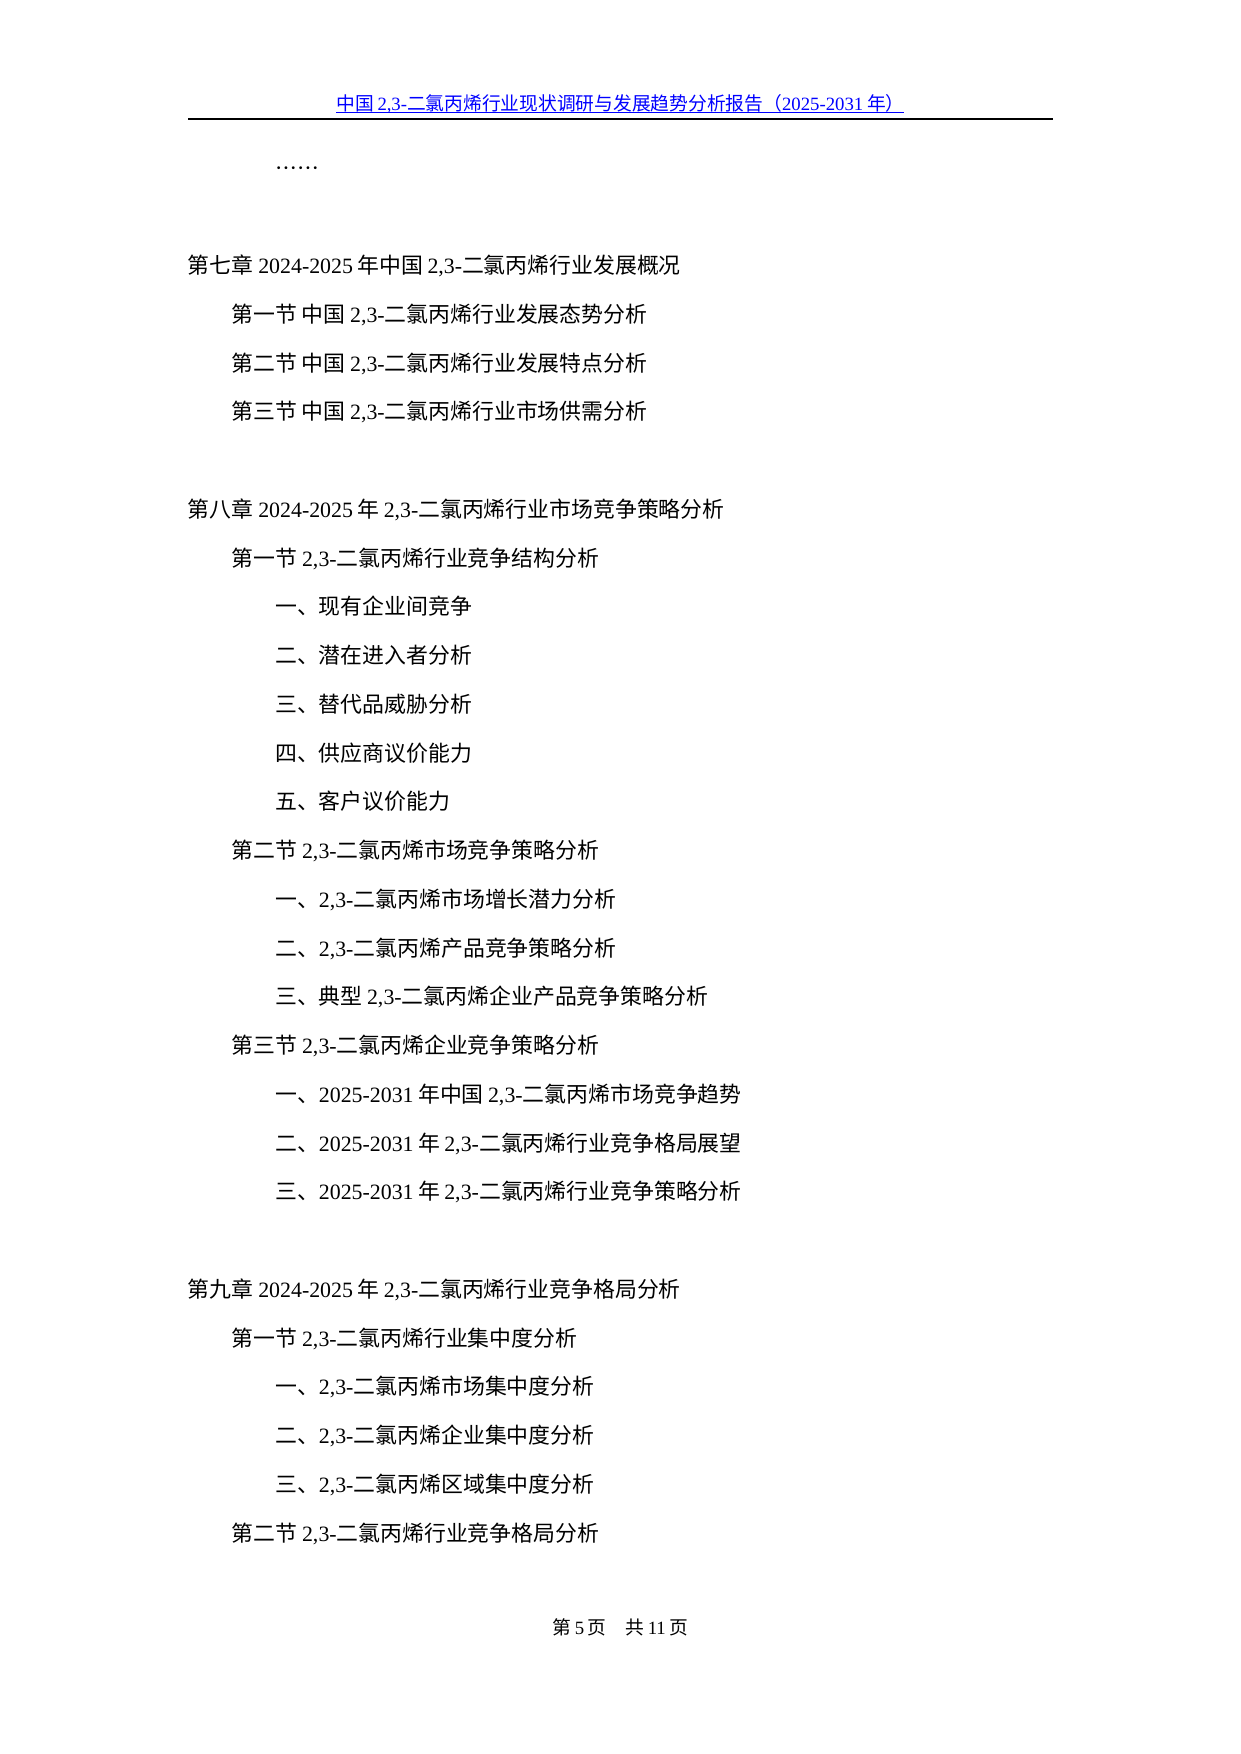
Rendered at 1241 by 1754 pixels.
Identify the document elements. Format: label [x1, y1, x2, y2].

text [187, 150, 1053, 1548]
